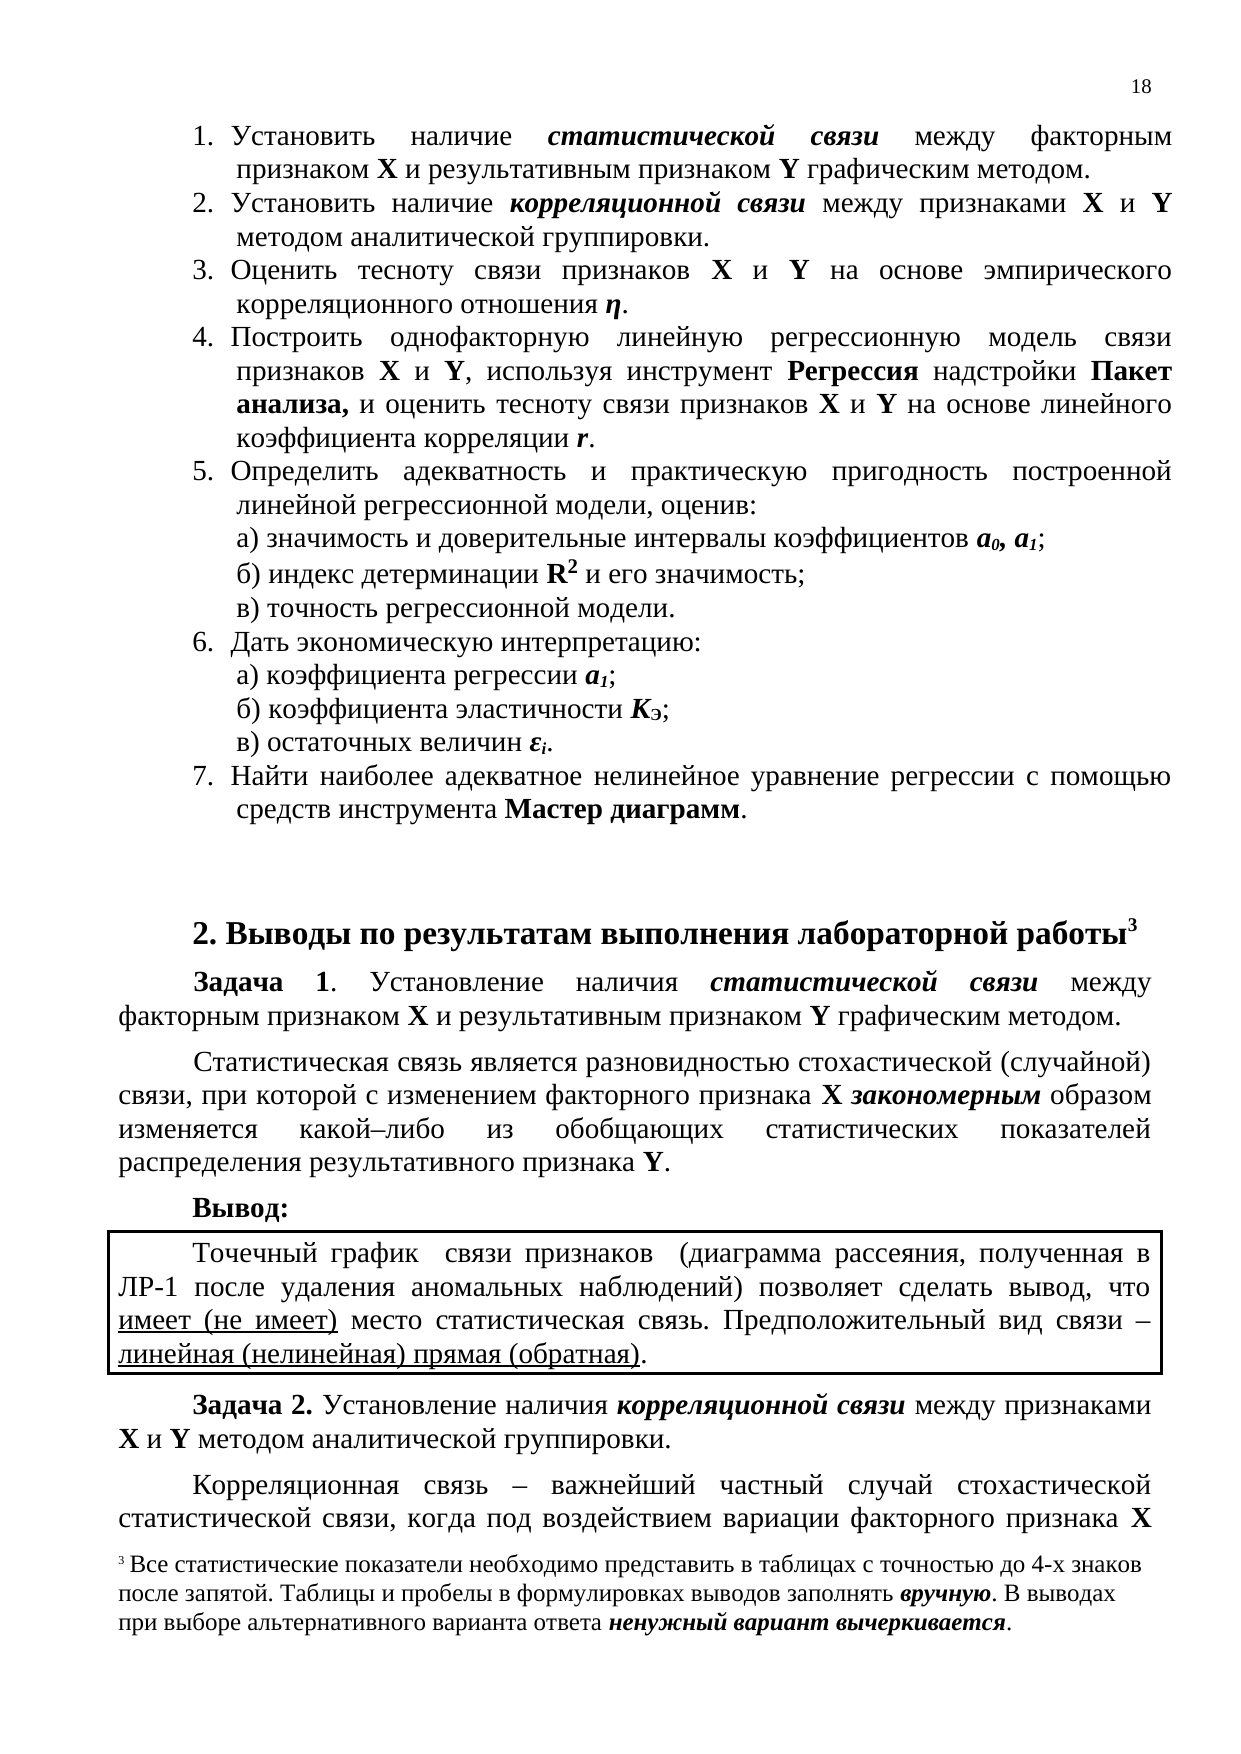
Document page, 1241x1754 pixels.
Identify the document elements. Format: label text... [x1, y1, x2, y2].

list Оценить тесноту связи признаков Х и Y на основе эмпирического корреляционного отношения η. [192, 252, 1172, 319]
list Определить адекватность и практическую пригодность построенной линейной регрессионной модели, оценив: [192, 453, 1172, 521]
text Вывод: [118, 1190, 1152, 1224]
text а) значимость и доверительные интервалы коэффициентов а0, а1; [236, 521, 1172, 554]
text б) коэффициента эластичности КЭ; [236, 691, 1172, 724]
text Задача 2. Установление наличия корреляционной связи между признаками Х и Y методом аналитической группировки. [118, 1387, 1152, 1454]
text Точечный график связи признаков (диаграмма рассеяния, полученная в ЛР-1 после удаления аномальных наблюдений) позволяет сделать вывод, что имеет (не имеет) место статистическая связь. Предположительный вид связи – линейная (нелинейная) прямая (обратная). [110, 1233, 1160, 1372]
text Статистическая связь является разновидностью стохастической (случайной) связи, при которой с изменением факторного признака X закономерным образом изменяется какой–либо из обобщающих статистических показателей распределения результативного признака Y. [118, 1044, 1152, 1178]
list Дать экономическую интерпретацию: [192, 624, 1172, 657]
list Установить наличие корреляционной связи между признаками Х и Y методом аналитической группировки. [192, 185, 1172, 252]
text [118, 1467, 1152, 1534]
list Построить однофакторную линейную регрессионную модель связи признаков Х и Y, используя инструмент Регрессия надстройки Пакет анализа, и оценить тесноту связи признаков Х и Y на основе линейного коэффициента корреляции r. [192, 319, 1172, 453]
text 2. Выводы по результатам выполнения лабораторной работы [118, 913, 1152, 952]
text а) коэффициента регрессии а1; [236, 657, 1172, 691]
text Задача 1. Установление наличия статистической связи между факторным признаком Х и результативным признаком Y графическим методом. [118, 964, 1152, 1031]
text в) точность регрессионной модели. [236, 590, 1172, 624]
list Найти наиболее адекватное нелинейное уравнение регрессии с помощью средств инструмента Мастер диаграмм. [192, 758, 1172, 825]
text б) индекс детерминации R2 и его значимость; [236, 554, 1172, 590]
text в) остаточных величин εi. [236, 724, 1172, 758]
list Установить наличие статистической связи между факторным признаком Х и результативным признаком Y графическим методом. [192, 118, 1172, 185]
